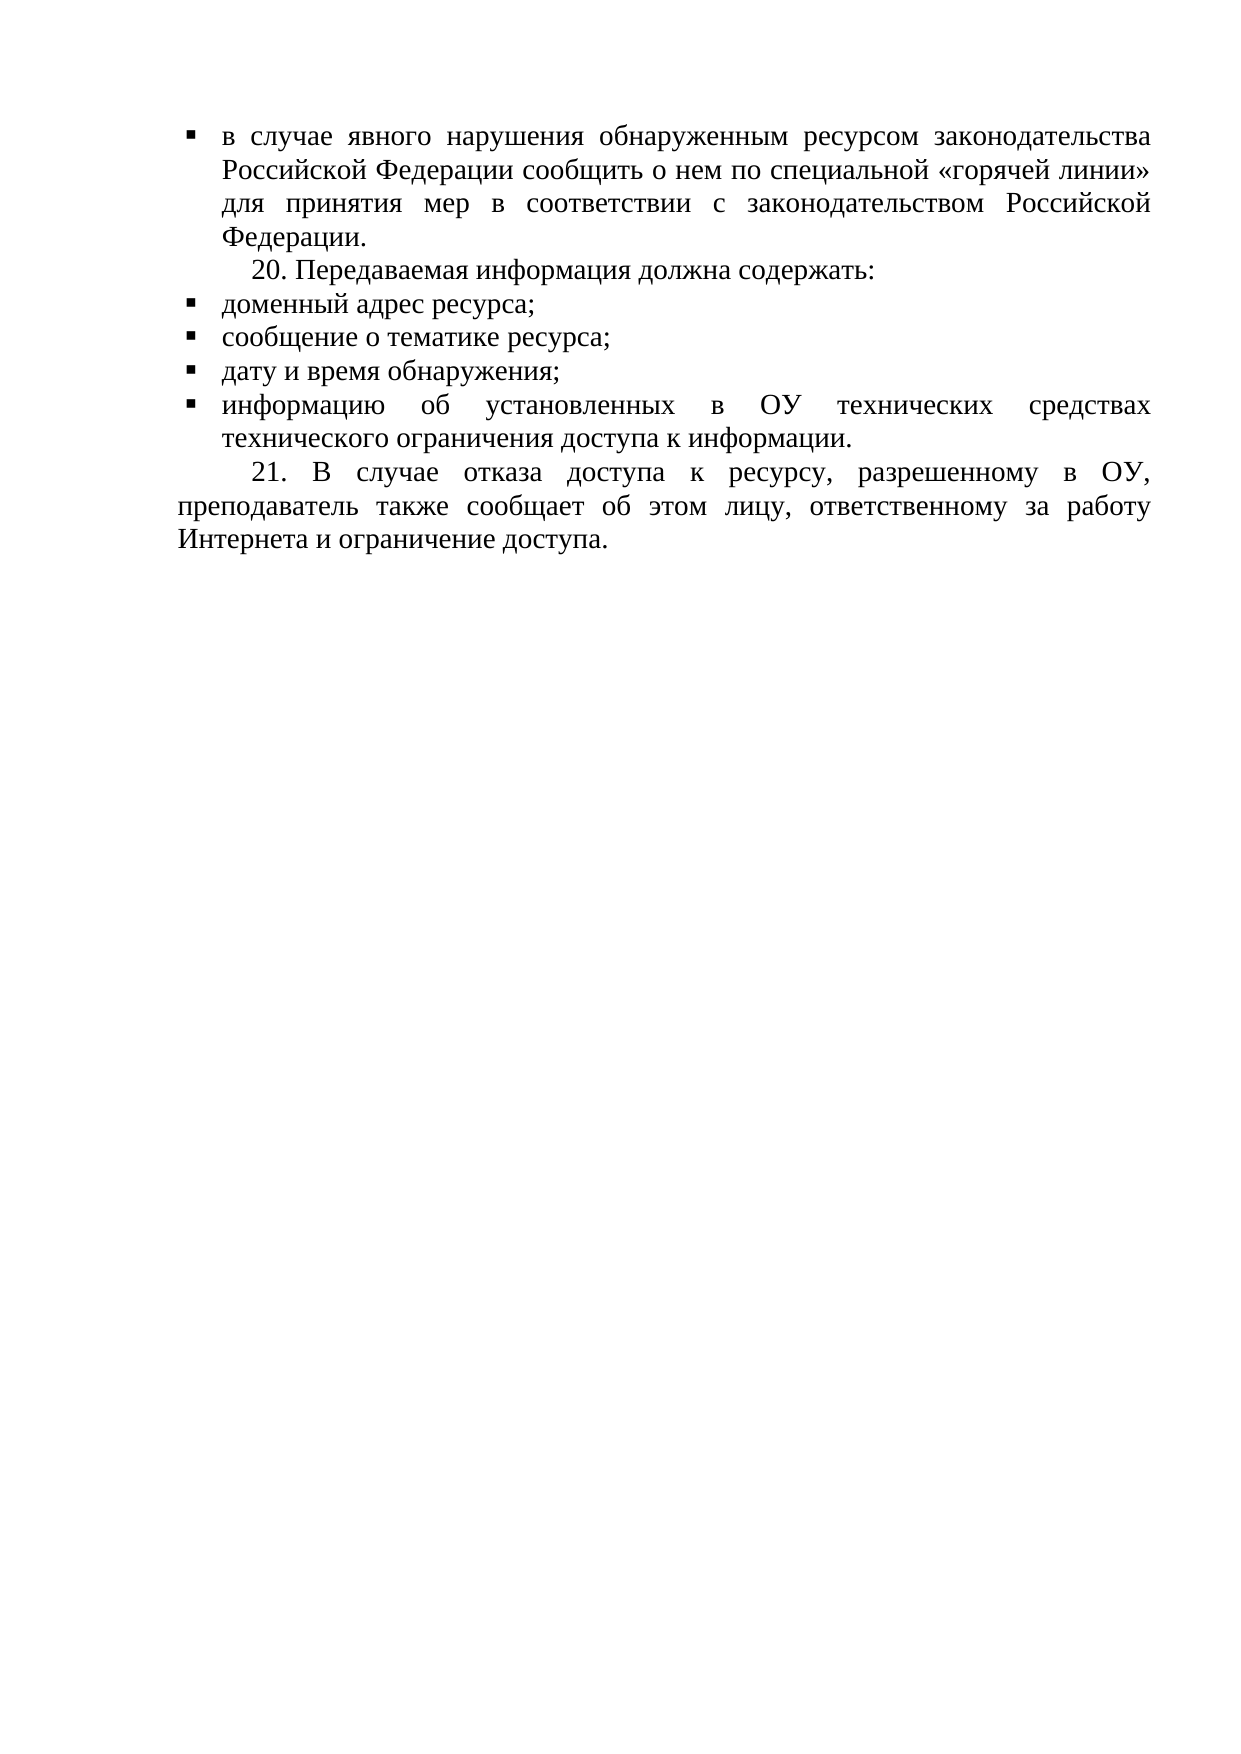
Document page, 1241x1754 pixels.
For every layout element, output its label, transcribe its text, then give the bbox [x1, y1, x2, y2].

text 21. В случае отказа доступа к ресурсу, разрешенному в ОУ, преподаватель также сообщает об этом лицу, ответственному за работу Интернета и ограничение доступа. [177, 454, 1152, 555]
list в случае явного нарушения обнаруженным ресурсом законодательства Российской Федерации сообщить о нем по специальной «горячей линии» для принятия мер в соответствии с законодательством Российской Федерации. [184, 118, 1152, 252]
list информацию об установленных в ОУ технических средствах технического ограничения доступа к информации. [184, 387, 1152, 454]
text 20. Передаваемая информация должна содержать: [177, 252, 1152, 286]
list дату и время обнаружения; [184, 353, 1152, 387]
list сообщение о тематике ресурса; [184, 319, 1152, 353]
list доменный адрес ресурса; [184, 286, 1152, 319]
